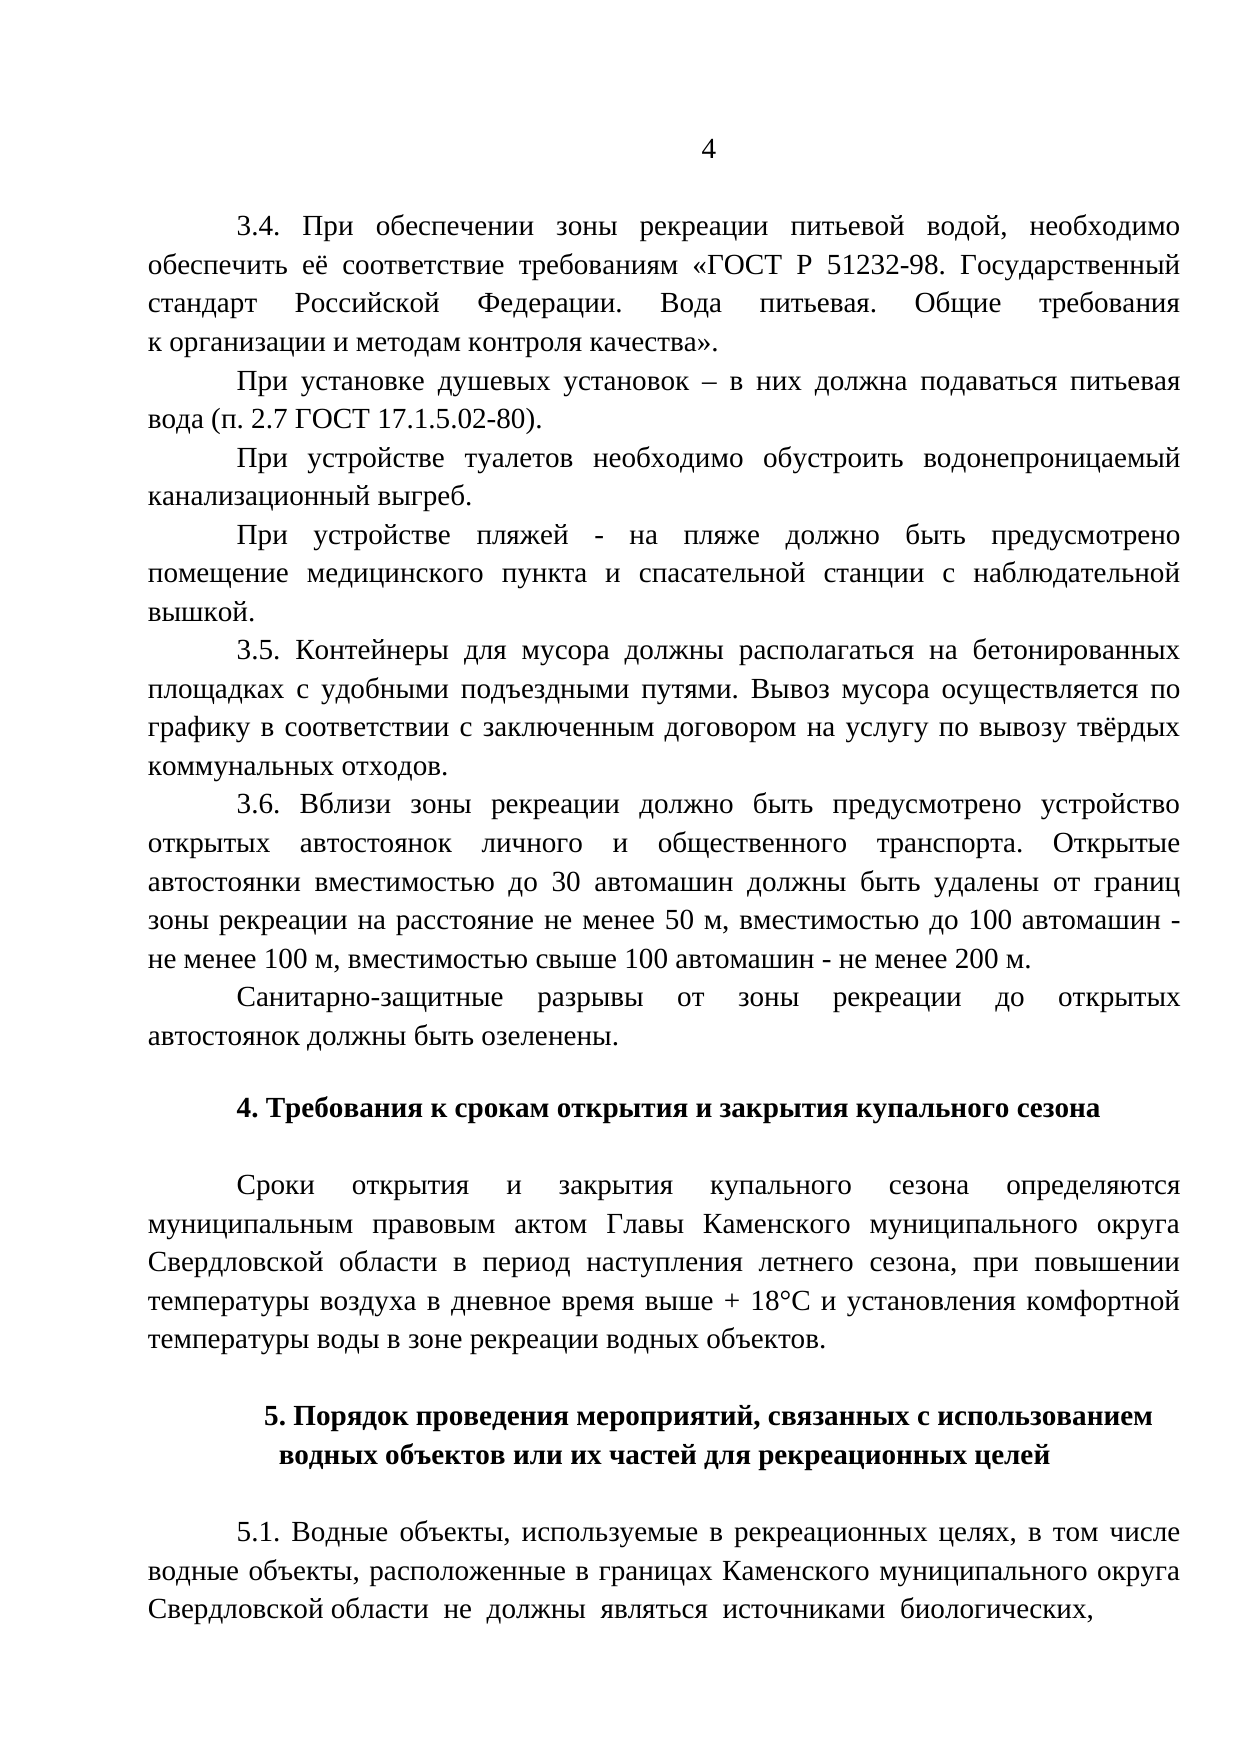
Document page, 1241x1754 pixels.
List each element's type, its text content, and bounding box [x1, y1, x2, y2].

text При установке душевых установок – в них должна подаваться питьевая вода (п. 2.7 ГОСТ 17.1.5.02-80). [148, 363, 1181, 435]
text 3.6. Вблизи зоны рекреации должно быть предусмотрено устройство открытых автостоянок личного и общественного транспорта. Открытые автостоянки вместимостью до 30 автомашин должны быть удалены от границ зоны рекреации на расстояние не менее 50 м, вместимостью до 100 автомашин - не менее 100 м, вместимостью свыше 100 автомашин - не менее 200 м. [148, 787, 1181, 974]
text При устройстве пляжей - на пляже должно быть предусмотрено помещение медицинского пункта и спасательной станции с наблюдательной вышкой. [148, 517, 1181, 627]
text Сроки открытия и закрытия купального сезона определяются муниципальным правовым актом Главы Каменского муниципального округа Свердловской области в период наступления летнего сезона, при повышении температуры воздуха в дневное время выше + 18°С и установления комфортной температуры воды в зоне рекреации водных объектов. [148, 1167, 1181, 1355]
text При устройстве туалетов необходимо обустроить водонепроницаемый канализационный выгреб. [148, 440, 1181, 512]
text 3.4. При обеспечении зоны рекреации питьевой водой, необходимо обеспечить её соответствие требованиям «ГОСТ Р 51232-98. Государственный стандарт Российской Федерации. Вода питьевая. Общие требования к организации и методам контроля качества». [148, 208, 1181, 358]
text 4. Требования к срокам открытия и закрытия купального сезона [148, 1090, 1181, 1124]
text Санитарно-защитные разрывы от зоны рекреации до открытых автостоянок должны быть озеленены. [148, 979, 1181, 1051]
text 3.5. Контейнеры для мусора должны располагаться на бетонированных площадках с удобными подъездными путями. Вывоз мусора осуществляется по графику в соответствии с заключенным договором на услугу по вывозу твёрдых коммунальных отходов. [148, 632, 1181, 782]
text 4 [148, 131, 1181, 165]
text 5.1. Водные объекты, используемые в рекреационных целях, в том числе водные объекты, расположенные в границах Каменского муниципального округа Свердловской области не должны являться источниками биологических, [148, 1514, 1181, 1625]
text 5. Порядок проведения мероприятий, связанных с использованием водных объектов или их частей для рекреационных целей [148, 1398, 1181, 1471]
